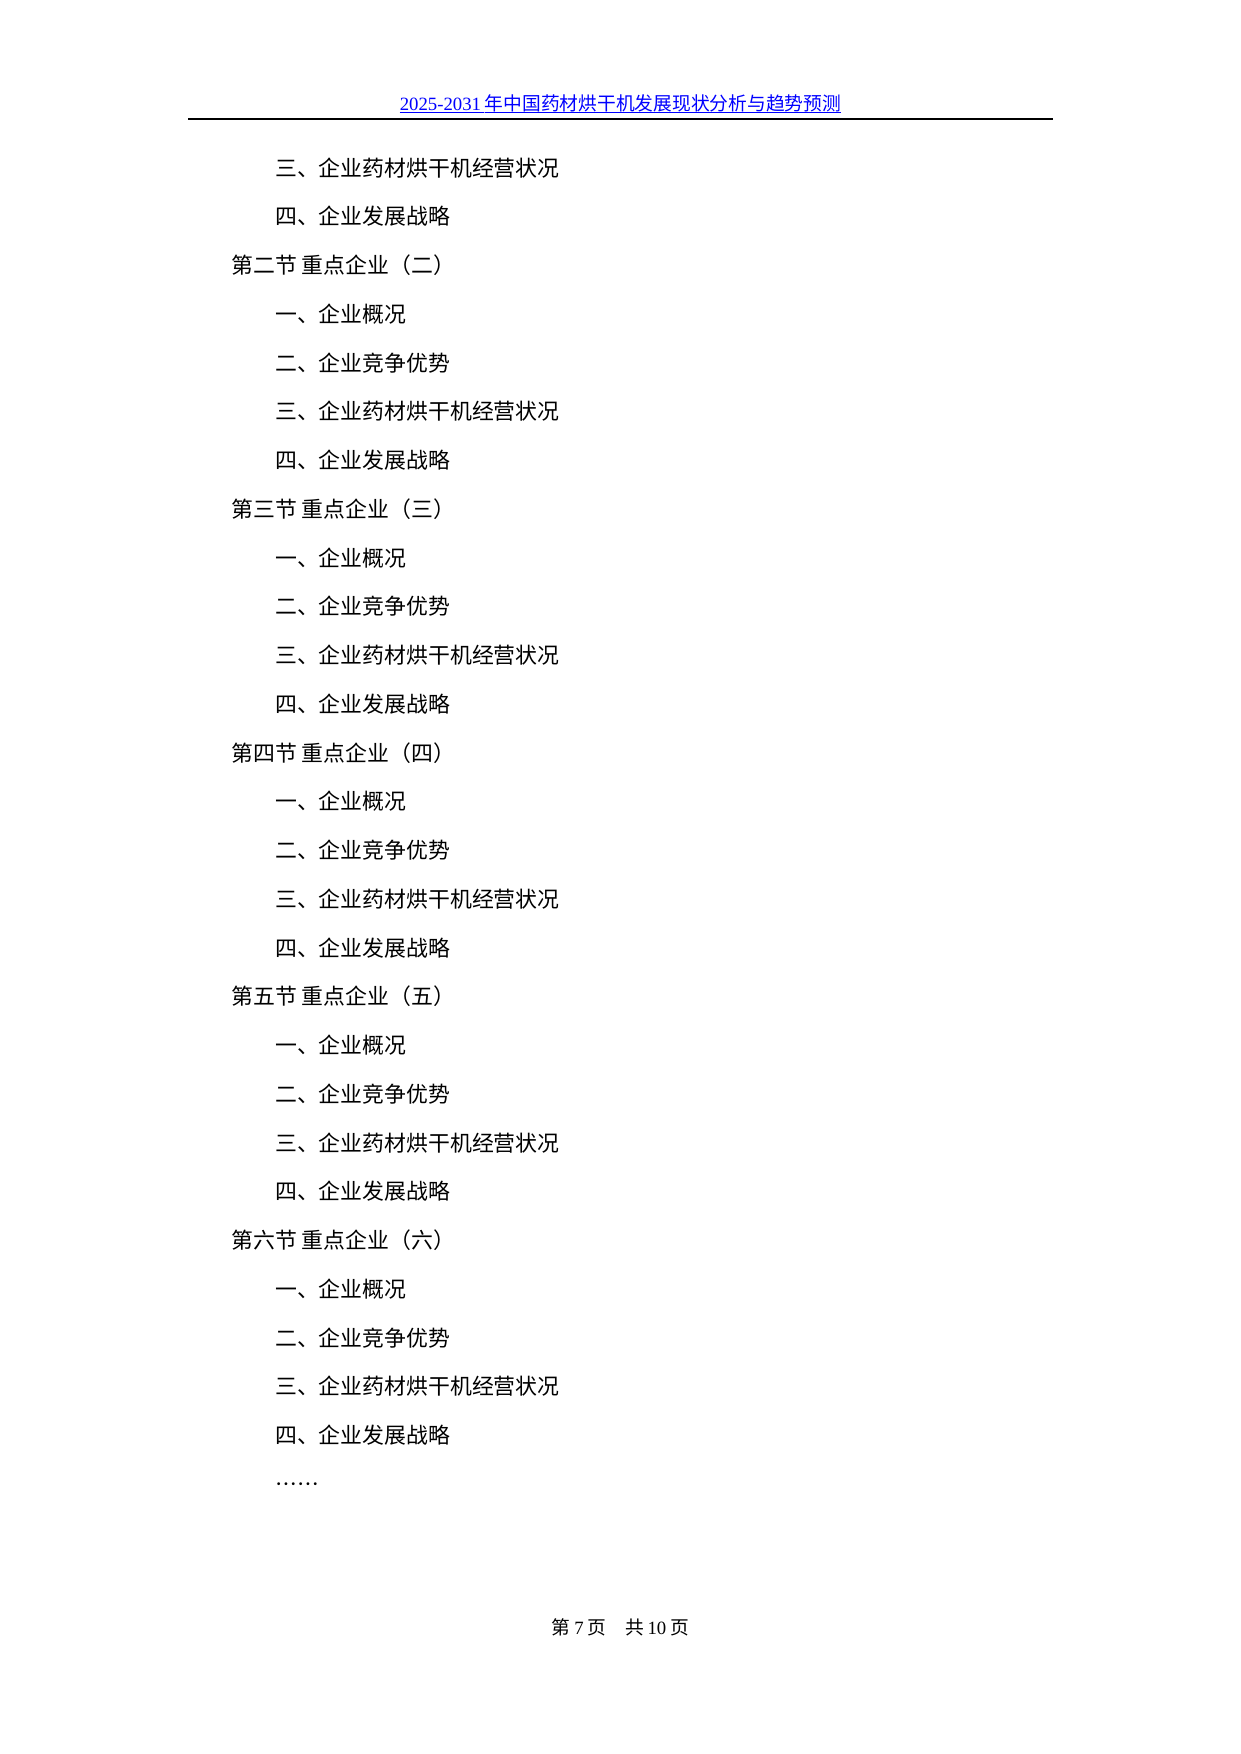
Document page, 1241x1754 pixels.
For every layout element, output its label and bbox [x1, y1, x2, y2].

text [187, 150, 1053, 1499]
